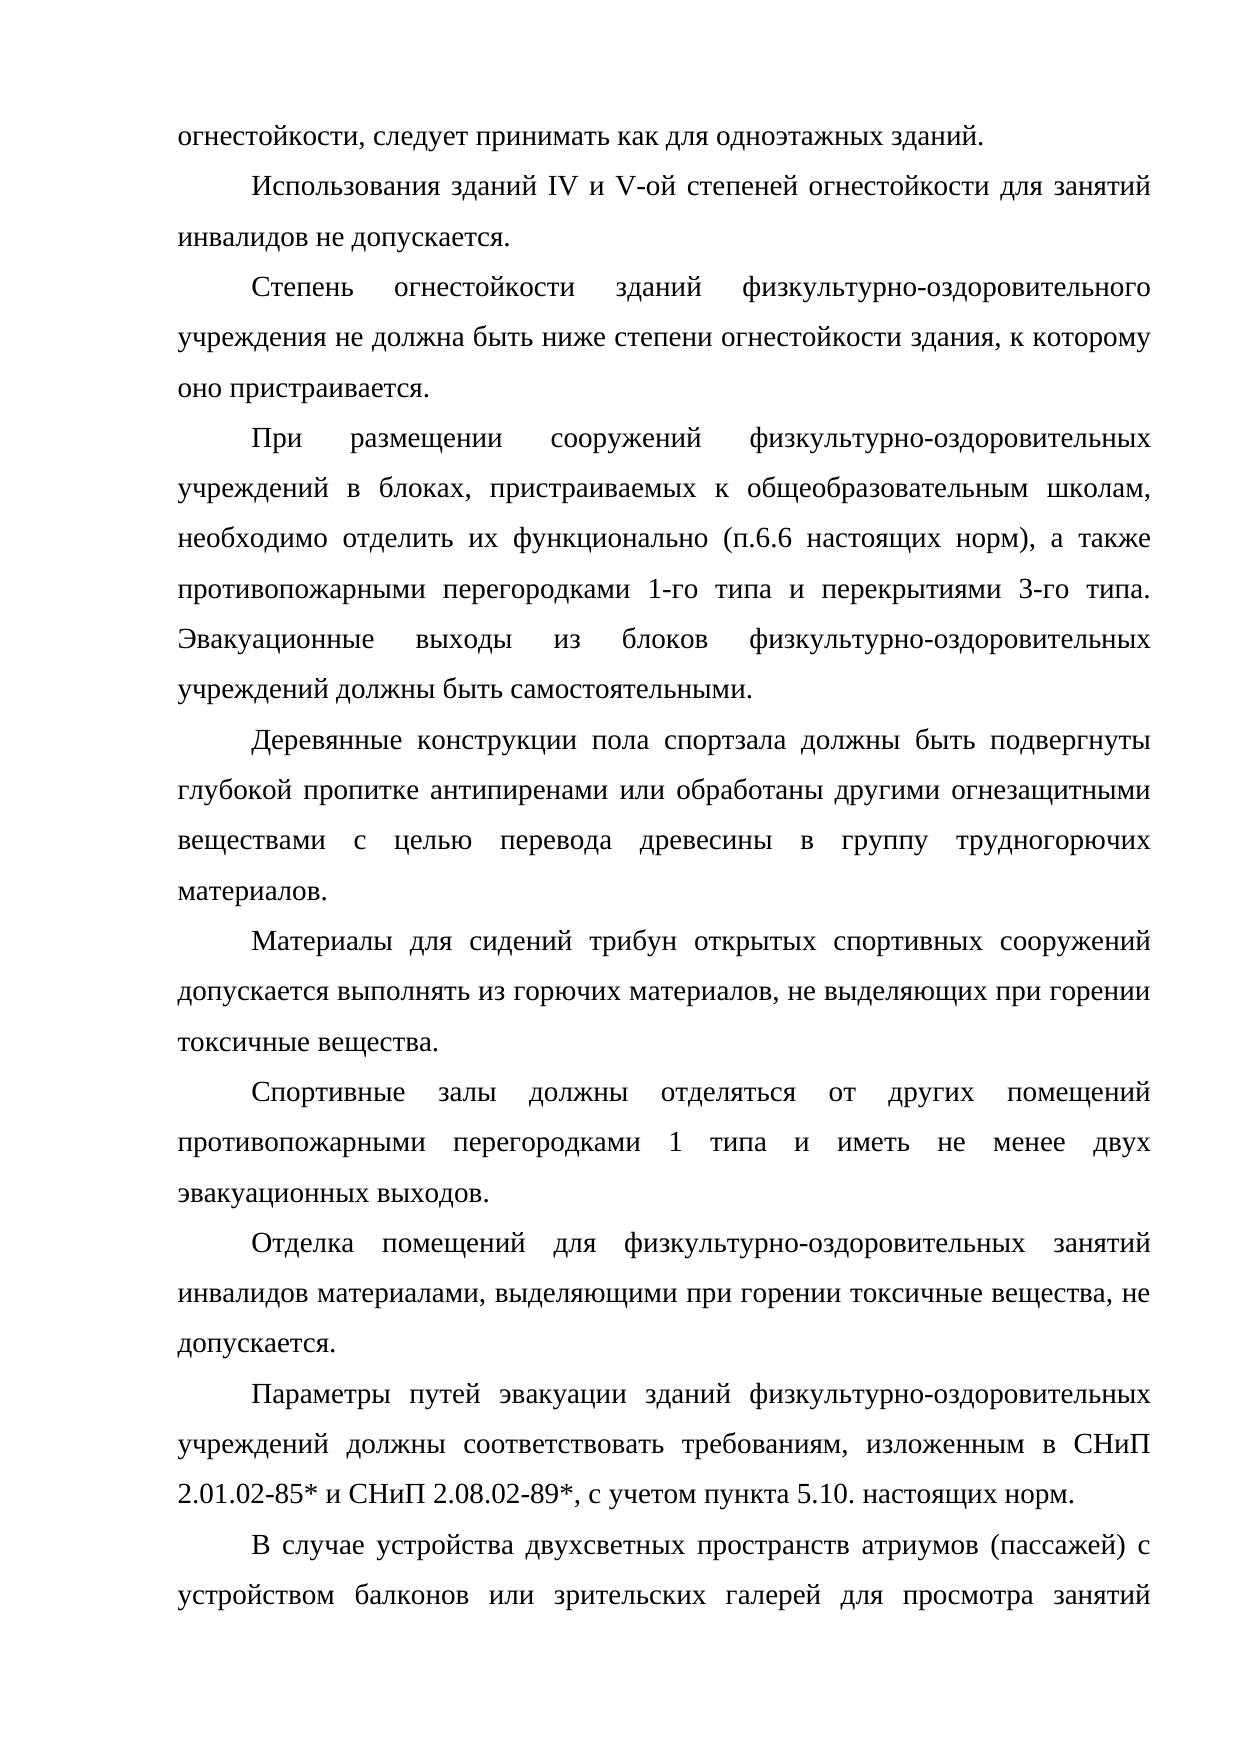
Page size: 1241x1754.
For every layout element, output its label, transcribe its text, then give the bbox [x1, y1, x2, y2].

text Использования зданий IV и V-ой степеней огнестойкости для занятий инвалидов не допускается. [177, 168, 1152, 252]
text Параметры путей эвакуации зданий физкультурно-оздоровительных учреждений должны соответствовать требованиям, изложенным в СНиП 2.01.02-85* и СНиП 2.08.02-89*, с учетом пункта 5.10. настоящих норм. [177, 1376, 1152, 1510]
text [177, 118, 1152, 152]
text Материалы для сидений трибун открытых спортивных сооружений допускается выполнять из горючих материалов, не выделяющих при горении токсичные вещества. [177, 923, 1152, 1057]
text При размещении сооружений физкультурно-оздоровительных учреждений в блоках, пристраиваемых к общеобразовательным школам, необходимо отделить их функционально (п.6.6 настоящих норм), а также противопожарными перегородками 1-го типа и перекрытиями 3-го типа. Эвакуационные выходы из блоков физкультурно-оздоровительных учреждений должны быть самостоятельными. [177, 420, 1152, 705]
text Спортивные залы должны отделяться от других помещений противопожарными перегородками 1 типа и иметь не менее двух эвакуационных выходов. [177, 1074, 1152, 1208]
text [177, 1527, 1152, 1611]
text Степень огнестойкости зданий физкультурно-оздоровительного учреждения не должна быть ниже степени огнестойкости здания, к которому оно пристраивается. [177, 269, 1152, 403]
text Отделка помещений для физкультурно-оздоровительных занятий инвалидов материалами, выделяющими при горении токсичные вещества, не допускается. [177, 1225, 1152, 1359]
text Деревянные конструкции пола спортзала должны быть подвергнуты глубокой пропитке антипиренами или обработаны другими огнезащитными веществами с целью перевода древесины в группу трудногорючих материалов. [177, 722, 1152, 906]
